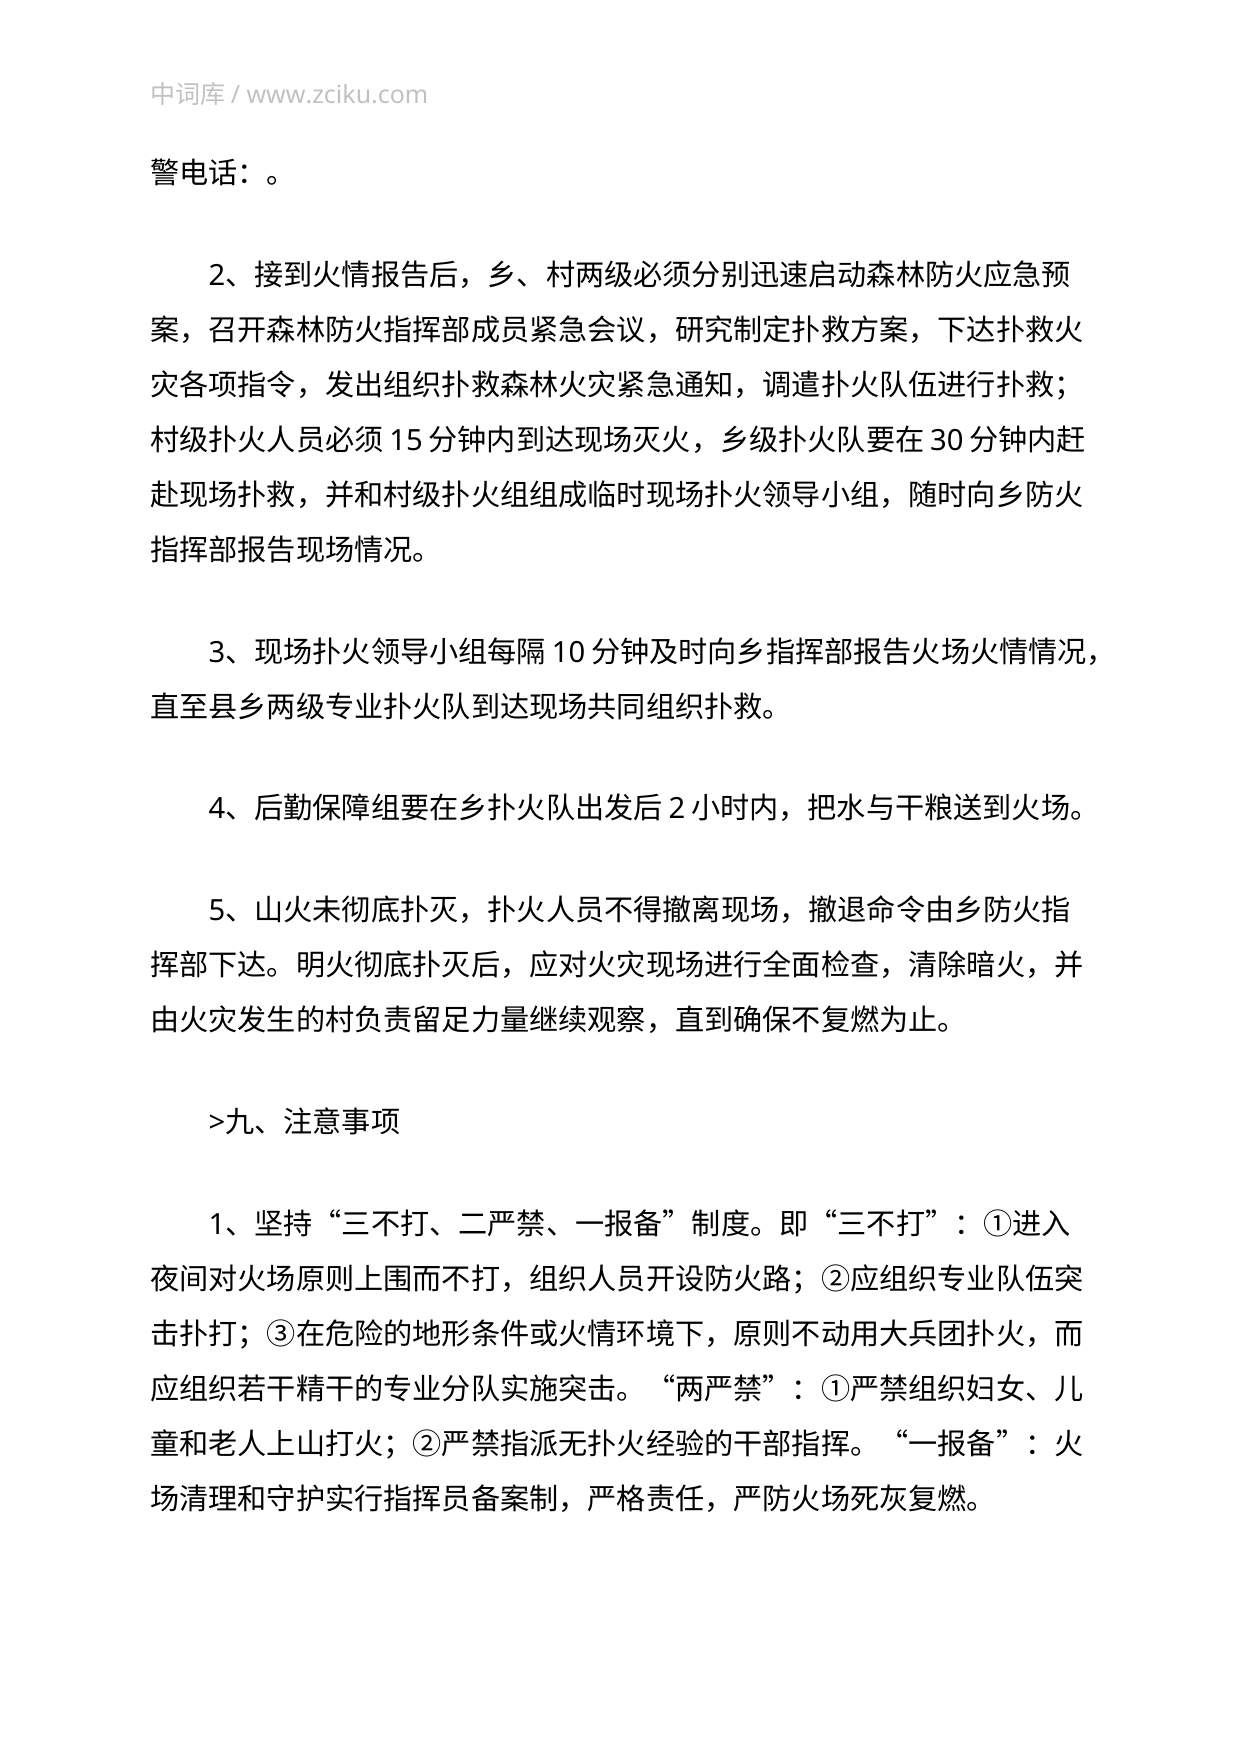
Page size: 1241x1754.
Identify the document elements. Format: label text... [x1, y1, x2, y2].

text 1、坚持“三不打、二严禁、一报备”制度。即“三不打”：①进入夜间对火场原则上围而不打，组织人员开设防火路；②应组织专业队伍突击扑打；③在危险的地形条件或火情环境下，原则不动用大兵团扑火，而应组织若干精干的专业分队实施突击。“两严禁”：①严禁组织妇女、儿童和老人上山打火；②严禁指派无扑火经验的干部指挥。“一报备”：火场清理和守护实行指挥员备案制，严格责任，严防火场死灰复燃。 [150, 1201, 1090, 1517]
text >九、注意事项 [150, 1099, 1090, 1141]
text 4、后勤保障组要在乡扑火队出发后2小时内，把水与干粮送到火场。 [150, 785, 1090, 827]
text 2、接到火情报告后，乡、村两级必须分别迅速启动森林防火应急预案，召开森林防火指挥部成员紧急会议，研究制定扑救方案，下达扑救火灾各项指令，发出组织扑救森林火灾紧急通知，调遣扑火队伍进行扑救；村级扑火人员必须15分钟内到达现场灭火，乡级扑火队要在30分钟内赶赴现场扑救，并和村级扑火组组成临时现场扑火领导小组，随时向乡防火指挥部报告现场情况。 [150, 252, 1090, 569]
text 3、现场扑火领导小组每隔10分钟及时向乡指挥部报告火场火情情况，直至县乡两级专业扑火队到达现场共同组织扑救。 [150, 628, 1090, 726]
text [150, 150, 1090, 192]
text 5、山火未彻底扑灭，扑火人员不得撤离现场，撤退命令由乡防火指挥部下达。明火彻底扑灭后，应对火灾现场进行全面检查，清除暗火，并由火灾发生的村负责留足力量继续观察，直到确保不复燃为止。 [150, 887, 1090, 1039]
